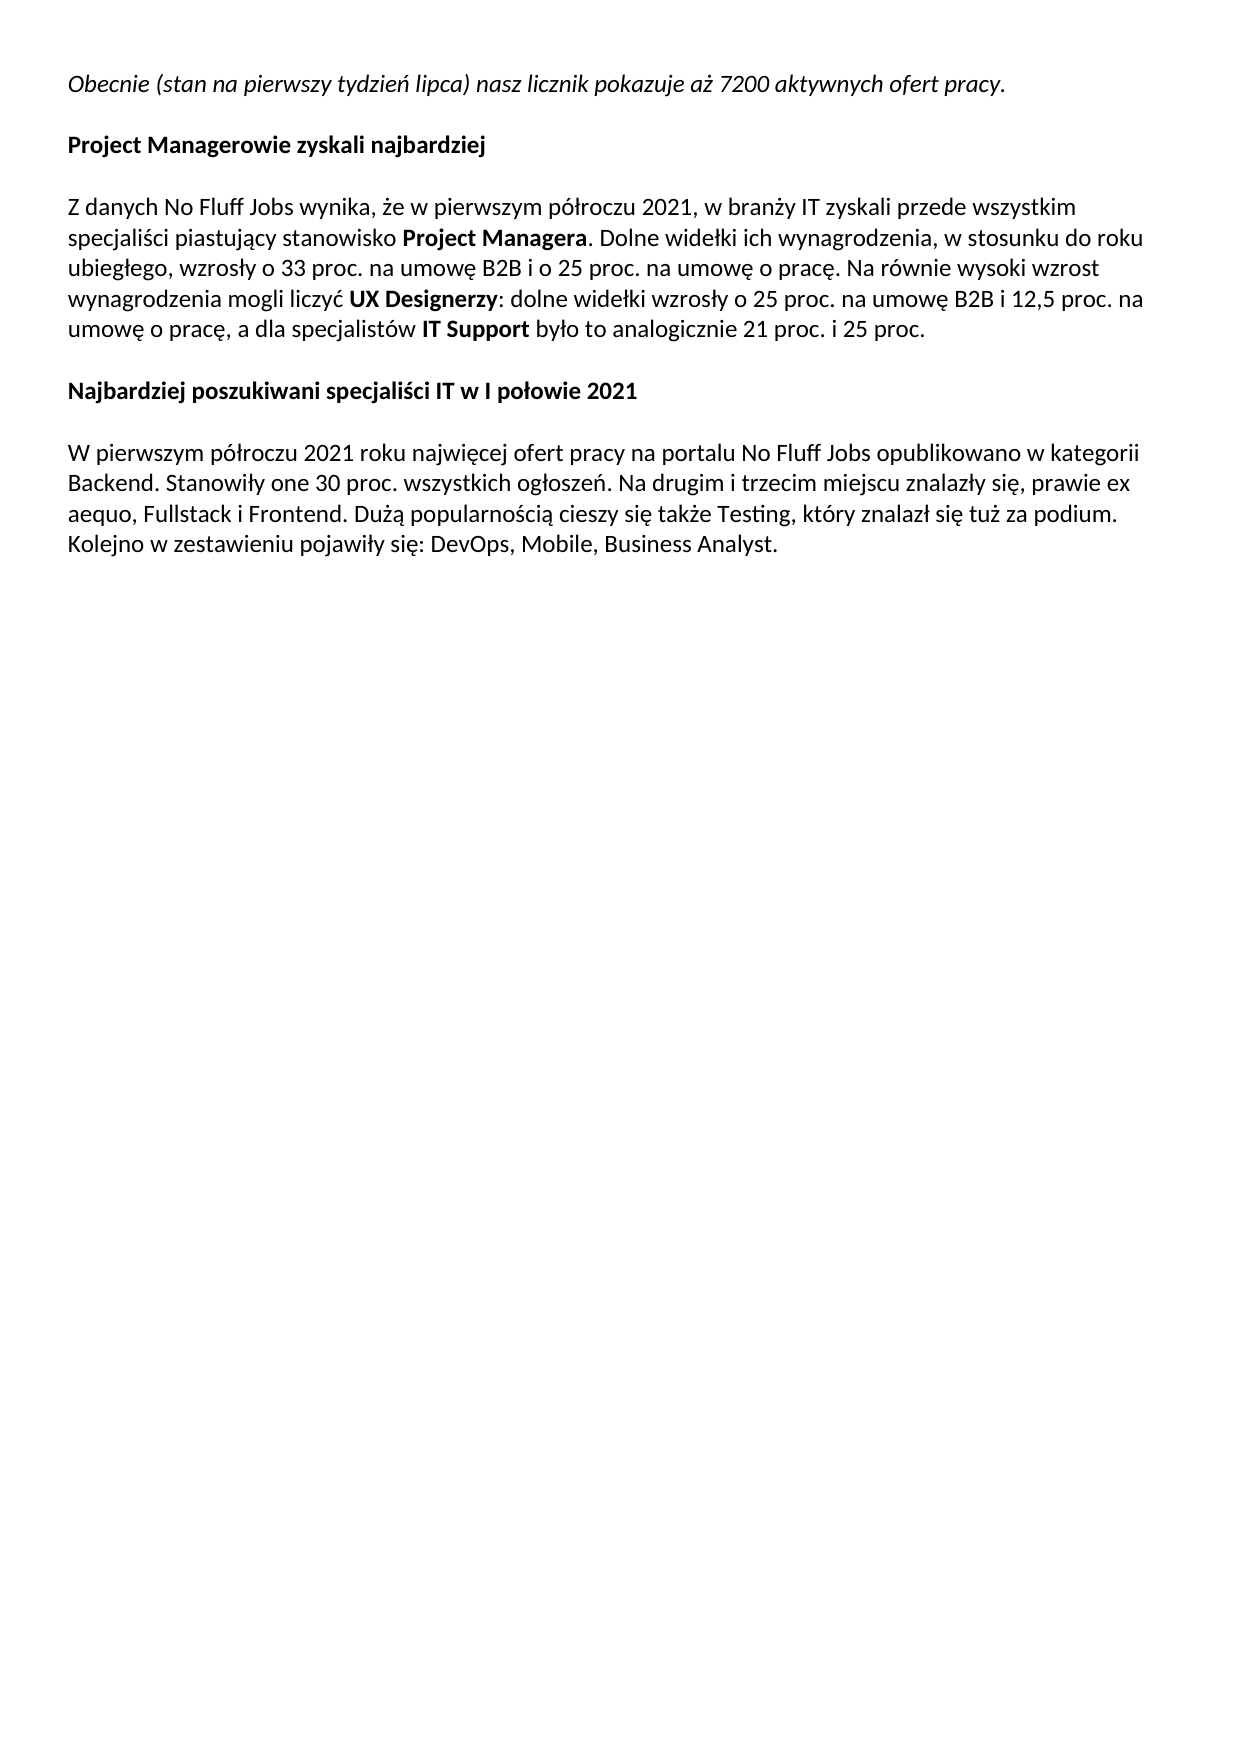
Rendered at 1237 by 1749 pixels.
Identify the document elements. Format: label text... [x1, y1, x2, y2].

text Z danych No Fluff Jobs wynika, że w pierwszym półroczu 2021, w branży IT zyskali przede wszystkim specjaliści piastujący stanowisko Project Managera. Dolne widełki ich wynagrodzenia, w stosunku do roku ubiegłego, wzrosły o 33 proc. na umowę B2B i o 25 proc. na umowę o pracę. Na równie wysoki wzrost wynagrodzenia mogli liczyć UX Designerzy: dolne widełki wzrosły o 25 proc. na umowę B2B i 12,5 proc. na umowę o pracę, a dla specjalistów IT Support było to analogicznie 21 proc. i 25 proc. [68, 191, 1169, 344]
text Najbardziej poszukiwani specjaliści IT w I połowie 2021 [68, 375, 1169, 406]
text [68, 68, 1169, 98]
text W pierwszym półroczu 2021 roku najwięcej ofert pracy na portalu No Fluff Jobs opublikowano w kategorii Backend. Stanowiły one 30 proc. wszystkich ogłoszeń. Na drugim i trzecim miejscu znalazły się, prawie ex aequo, Fullstack i Frontend. Dużą popularnością cieszy się także Testing, który znalazł się tuż za podium. Kolejno w zestawieniu pojawiły się: DevOps, Mobile, Business Analyst. [68, 437, 1169, 559]
text Project Managerowie zyskali najbardziej [68, 129, 1169, 160]
